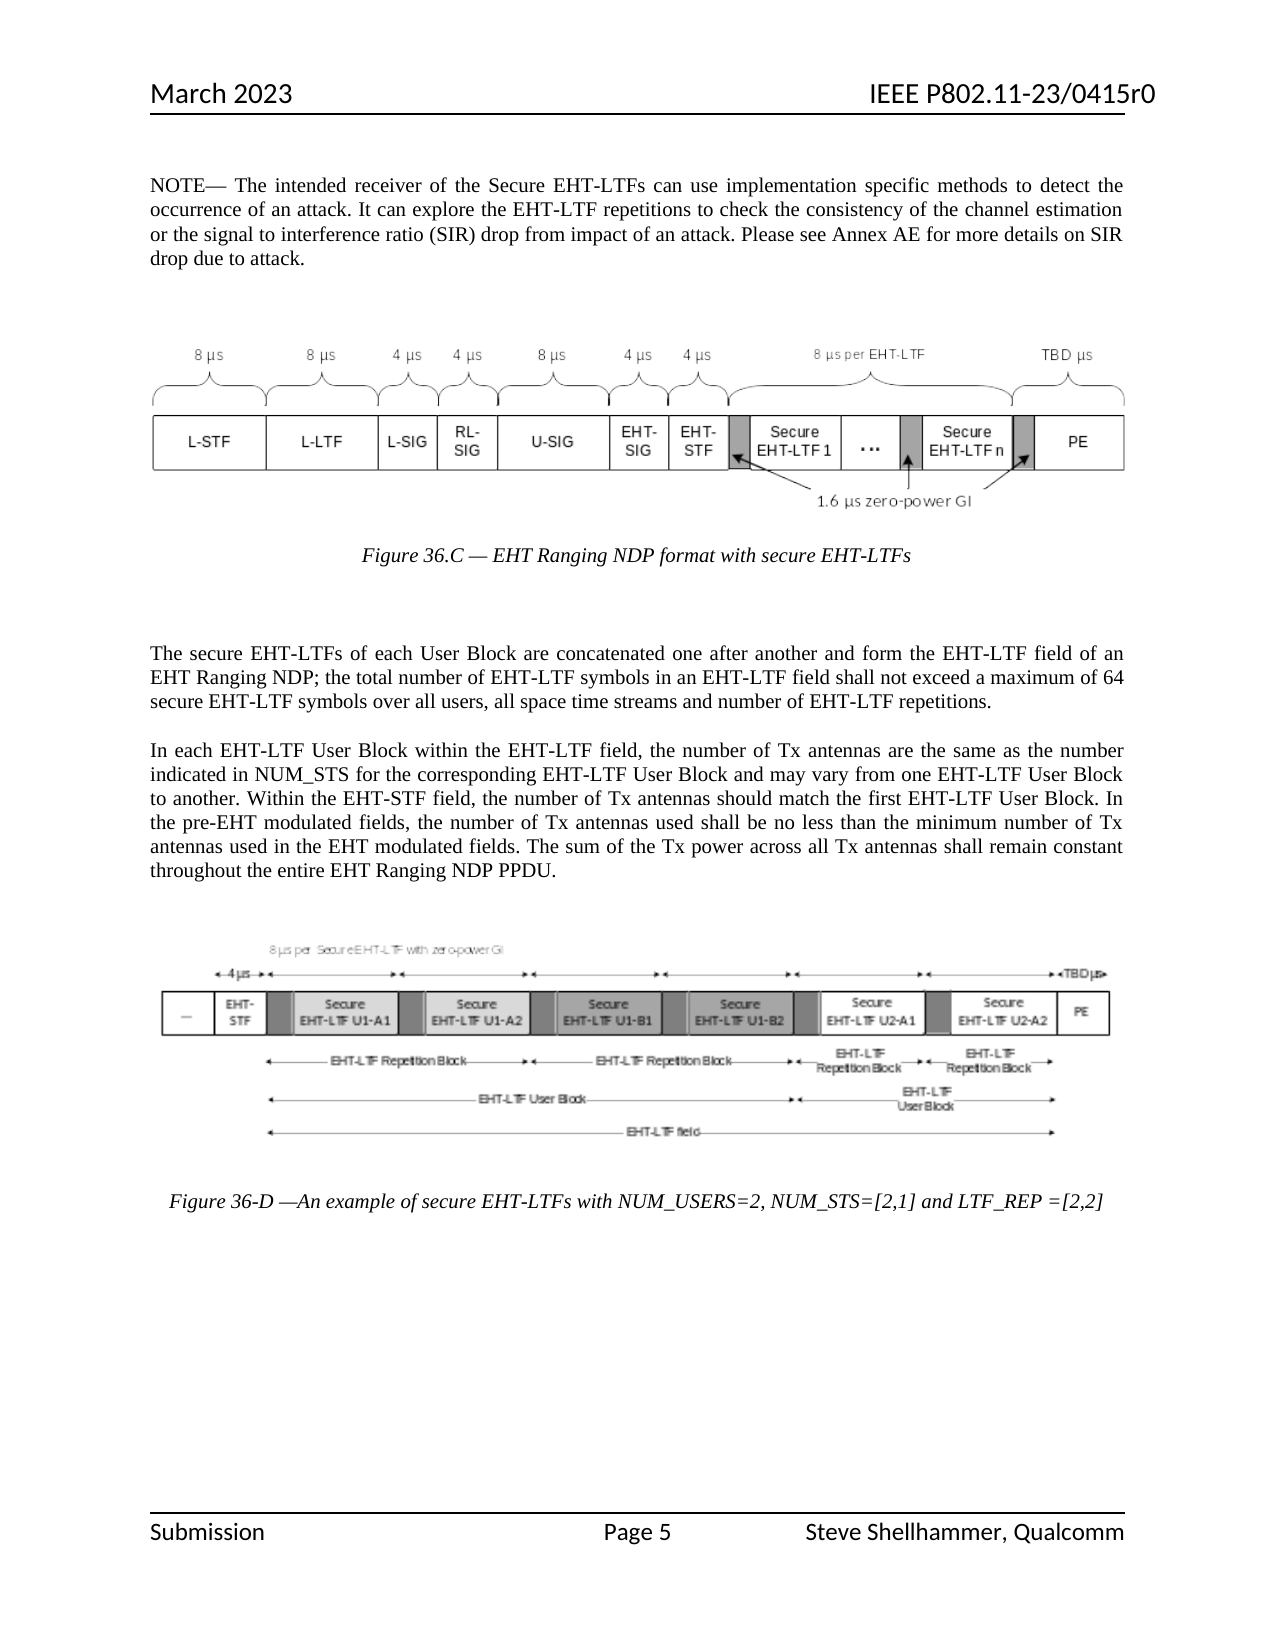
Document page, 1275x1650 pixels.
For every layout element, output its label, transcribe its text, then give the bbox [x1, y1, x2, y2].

text Figure 36.C — EHT Ranging NDP format with secure EHT-LTFs [150, 543, 1125, 567]
text NOTE— The intended receiver of the Secure EHT-LTFs can use implementation specific methods to detect the occurrence of an attack. It can explore the EHT-LTF repetitions to check the consistency of the channel estimation or the signal to interference ratio (SIR) drop from impact of an attack. Please see Annex AE for more details on SIR drop due to attack. [150, 173, 1125, 269]
text In each EHT-LTF User Block within the EHT-LTF field, the number of Tx antennas are the same as the number indicated in NUM_STS for the corresponding EHT-LTF User Block and may vary from one EHT-LTF User Block to another. Within the EHT-STF field, the number of Tx antennas should match the first EHT-LTF User Block. In the pre-EHT modulated fields, the number of Tx antennas used shall be no less than the minimum number of Tx antennas used in the EHT modulated fields. The sum of the Tx power across all Tx antennas shall remain constant throughout the entire EHT Ranging NDP PPDU. [150, 738, 1125, 882]
text Figure 36-D —An example of secure EHT-LTFs with NUM_USERS=2, NUM_STS=[2,1] and LTF_REP =[2,2] [150, 1189, 1125, 1213]
text The secure EHT-LTFs of each User Block are concatenated one after another and form the EHT-LTF field of an EHT Ranging NDP; the total number of EHT-LTF symbols in an EHT-LTF field shall not exceed a maximum of 64 secure EHT-LTF symbols over all users, all space time streams and number of EHT-LTF repetitions. [150, 641, 1125, 713]
